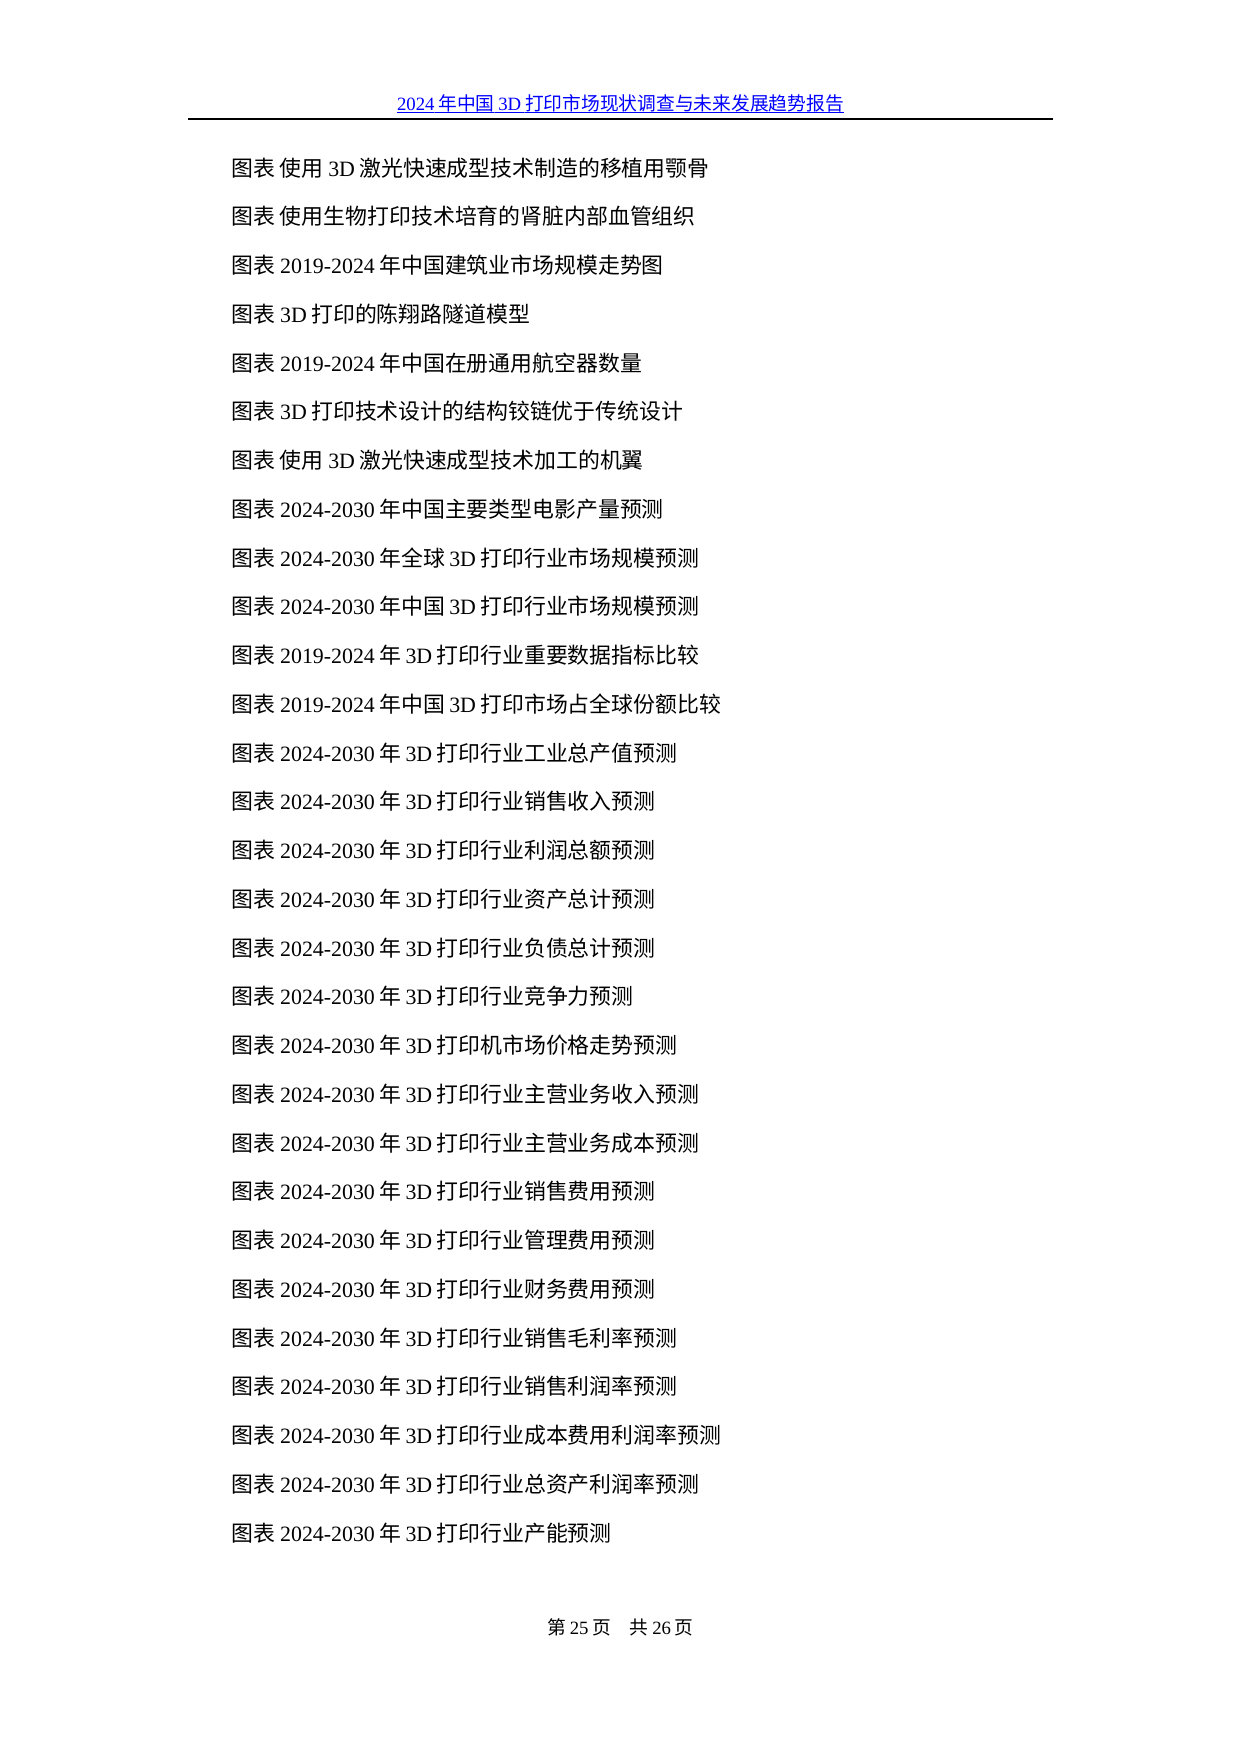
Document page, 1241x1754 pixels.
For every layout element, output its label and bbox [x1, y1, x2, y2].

text [187, 150, 1053, 1548]
